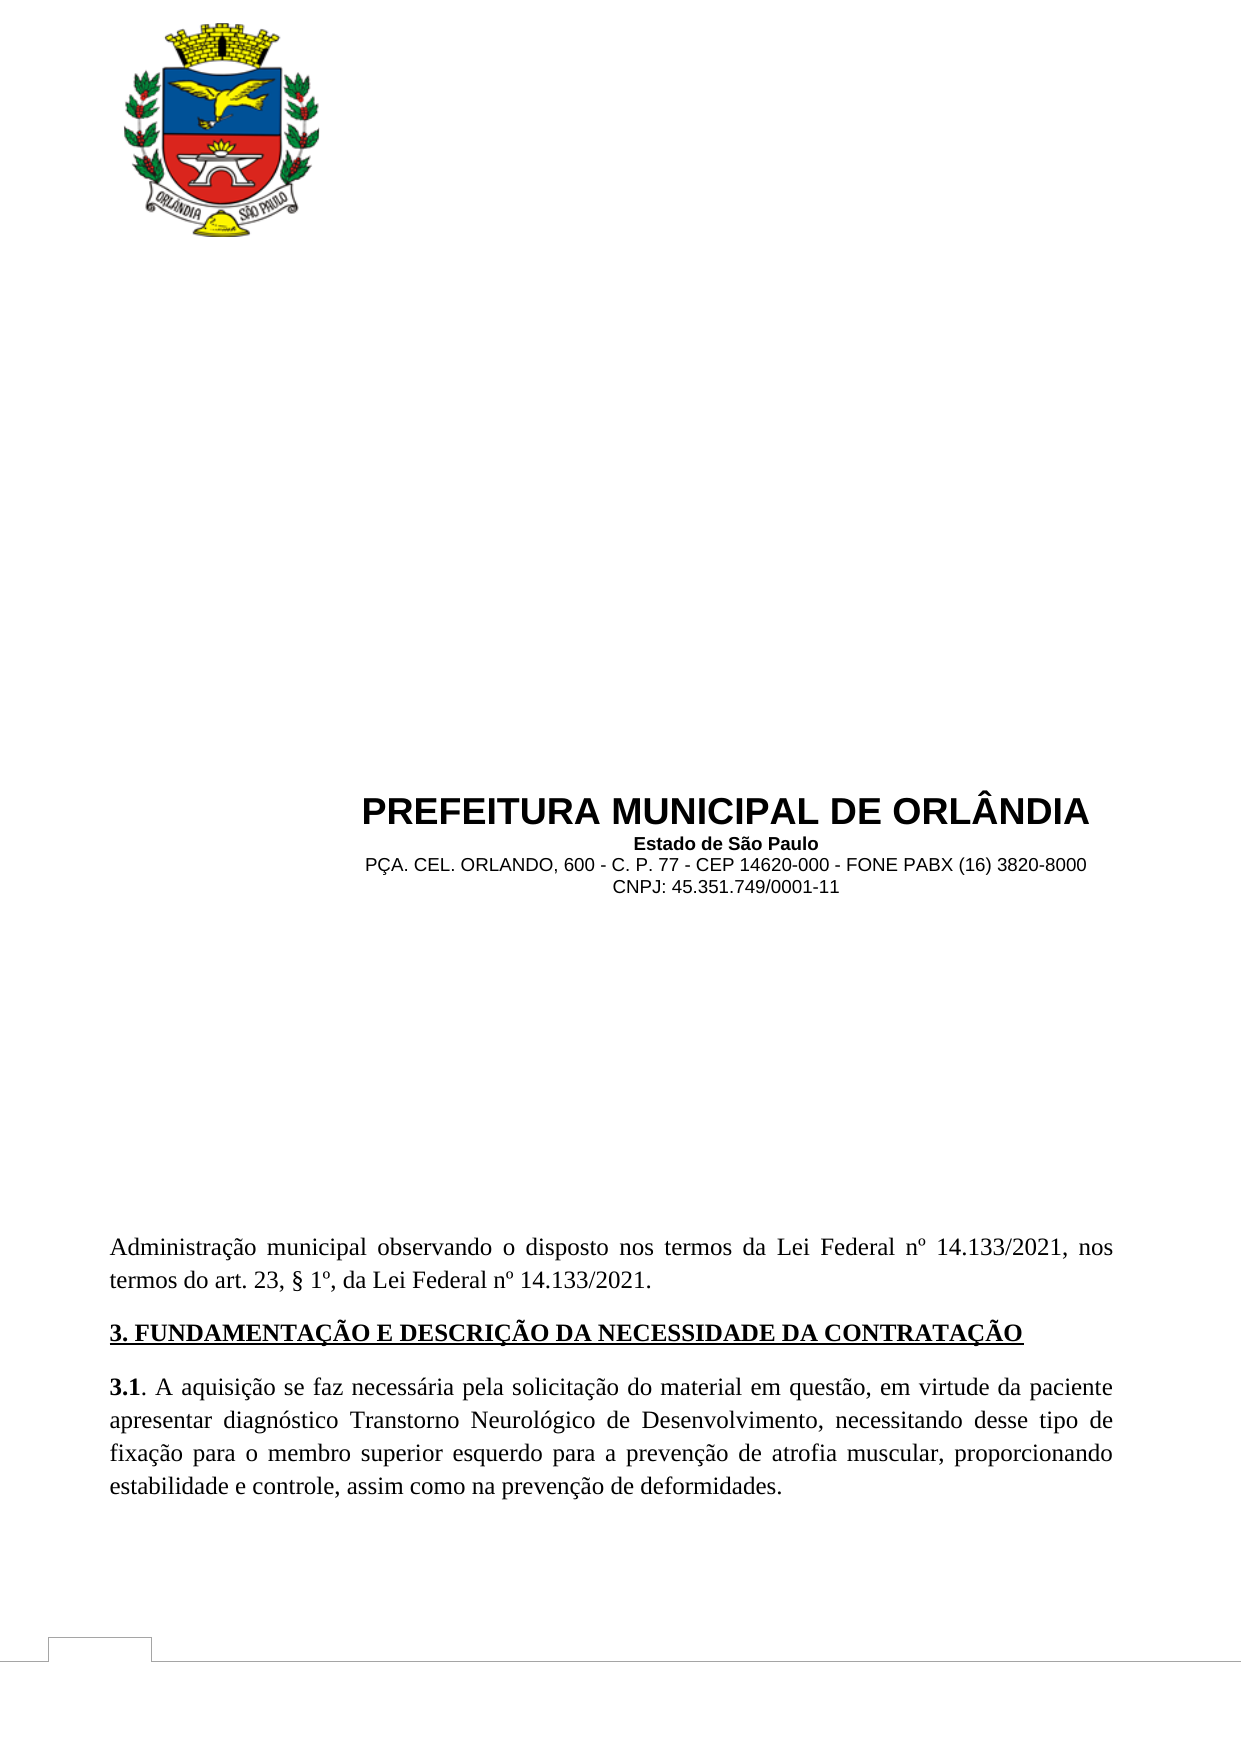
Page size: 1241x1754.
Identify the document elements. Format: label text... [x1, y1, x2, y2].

text 3. FUNDAMENTAÇÃO E DESCRIÇÃO DA NECESSIDADE DA CONTRATAÇÃO [109, 1318, 1114, 1347]
picture [123, 23, 320, 237]
text 3.1. A aquisição se faz necessária pela solicitação do material em questão, em virtude da paciente apresentar diagnóstico Transtorno Neurológico de Desenvolvimento, necessitando desse tipo de fixação para o membro superior esquerdo para a prevenção de atrofia muscular, proporcionando estabilidade e controle, assim como na prevenção de deformidades. [109, 1372, 1114, 1500]
text 2.2. Vislumbra-se que tal valor é compatível com o praticado pelo mercado correspondente, observando-se o Decreto Municipal n. º 5.232/23, que versa sobre a Pesquisa de Preço no âmbito da Administração municipal observando o disposto nos termos da Lei Federal nº 14.133/2021, nos termos do art. 23, § 1º, da Lei Federal nº 14.133/2021. [109, 1232, 1114, 1293]
